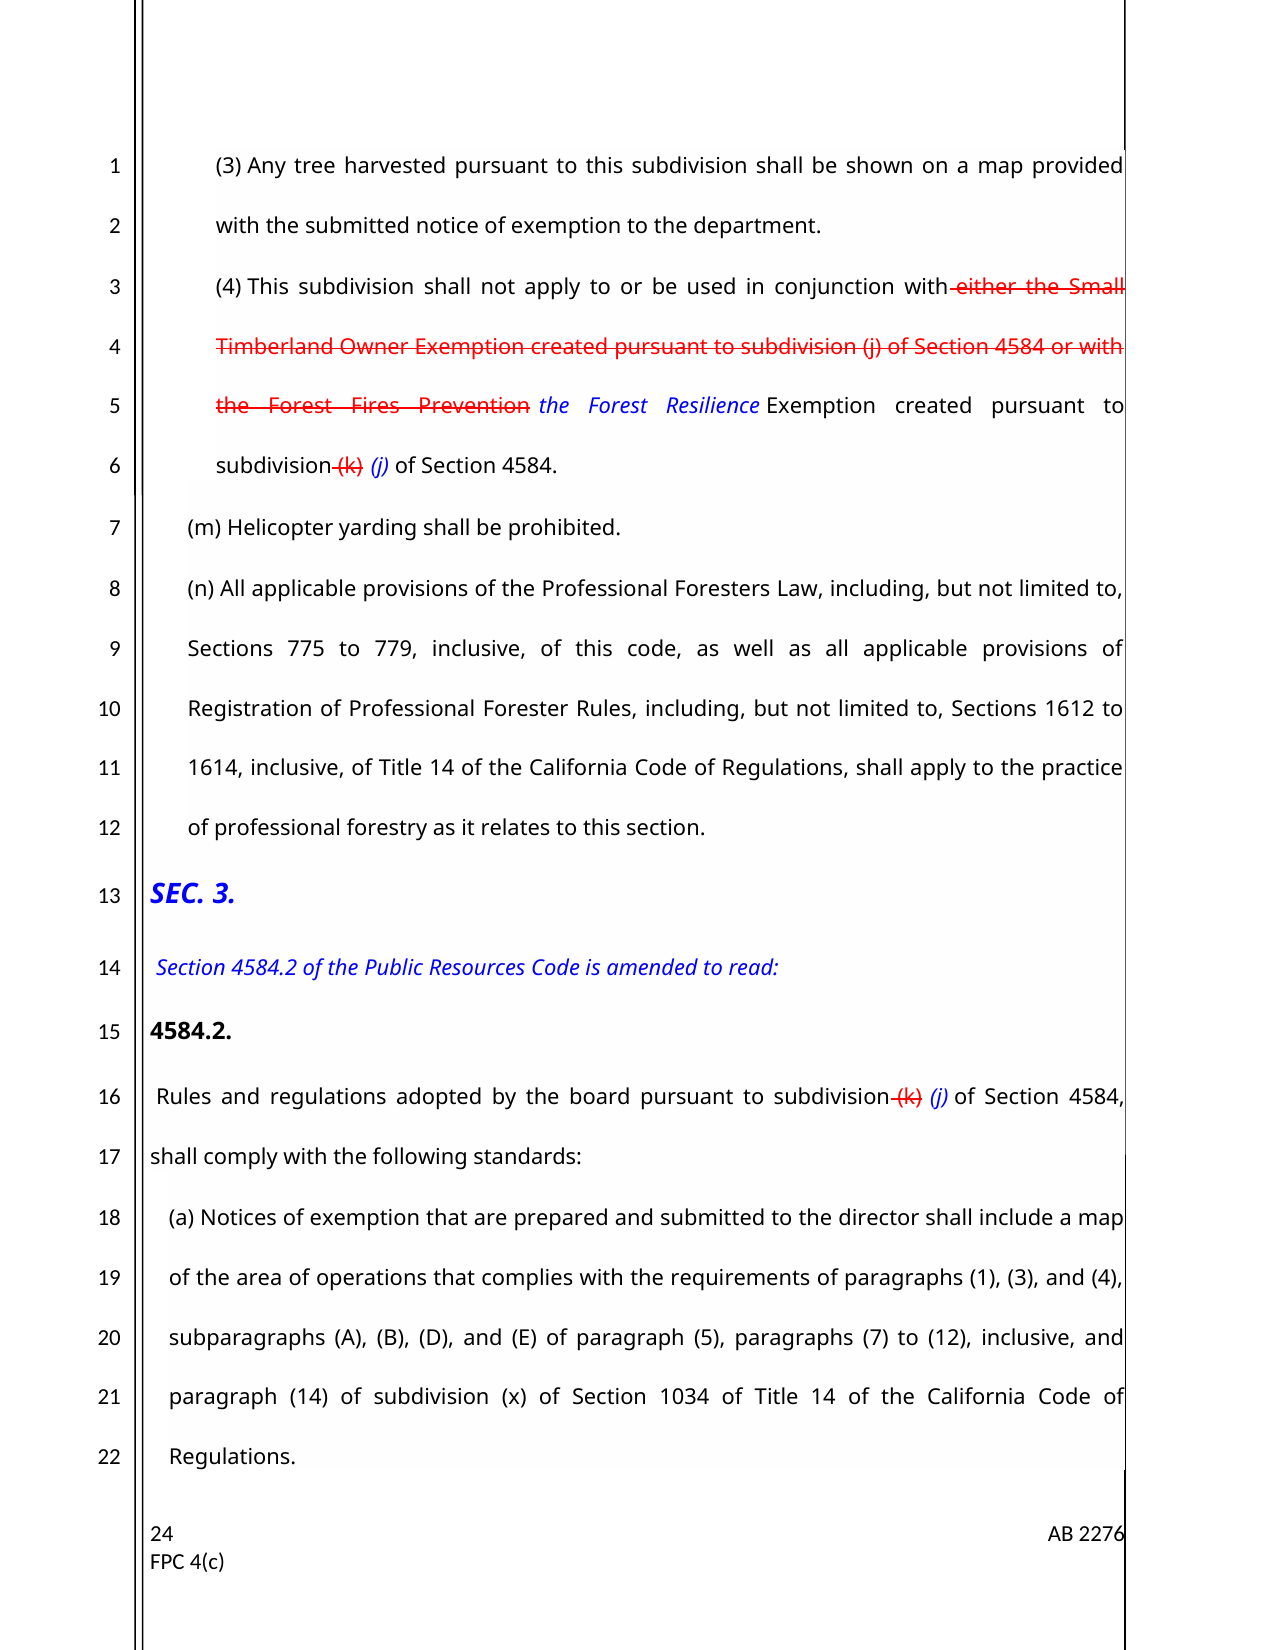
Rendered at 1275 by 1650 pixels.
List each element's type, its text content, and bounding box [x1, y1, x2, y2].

text Section 4584.2 of the Public Resources Code is amended to read: [150, 952, 1125, 982]
text (n) All applicable provisions of the Professional Foresters Law, including, but not limited to, Sections 775 to 779, inclusive, of this code, as well as all applicable provisions of Registration of Professional Forester Rules, including, but not limited to, Sections 1612 to 1614, inclusive, of Title 14 of the California Code of Regulations, shall apply to the practice of professional forestry as it relates to this section. [187, 573, 1125, 841]
text Rules and regulations adopted by the board pursuant to subdivision (k) (j) of Section 4584, shall comply with the following standards: [150, 1081, 1125, 1170]
text (a) Notices of exemption that are prepared and submitted to the director shall include a map of the area of operations that complies with the requirements of paragraphs (1), (3), and (4), subparagraphs (A), (B), (D), and (E) of paragraph (5), paragraphs (7) to (12), inclusive, and paragraph (14) of subdivision (x) of Section 1034 of Title 14 of the California Code of Regulations. [169, 1202, 1125, 1470]
text (m) Helicopter yarding shall be prohibited. [187, 512, 1125, 541]
text 4584.2. [150, 1014, 1125, 1046]
text (4) This subdivision shall not apply to or be used in conjunction with either the Small Timberland Owner Exemption created pursuant to subdivision (j) of Section 4584 or with the Forest Fires Prevention the Forest Resilience Exemption created pursuant to subdivision (k) (j) of Section 4584. [216, 271, 1125, 480]
text SEC. 3. [150, 873, 1125, 912]
text (3) Any tree harvested pursuant to this subdivision shall be shown on a map provided with the submitted notice of exemption to the department. [216, 150, 1125, 239]
